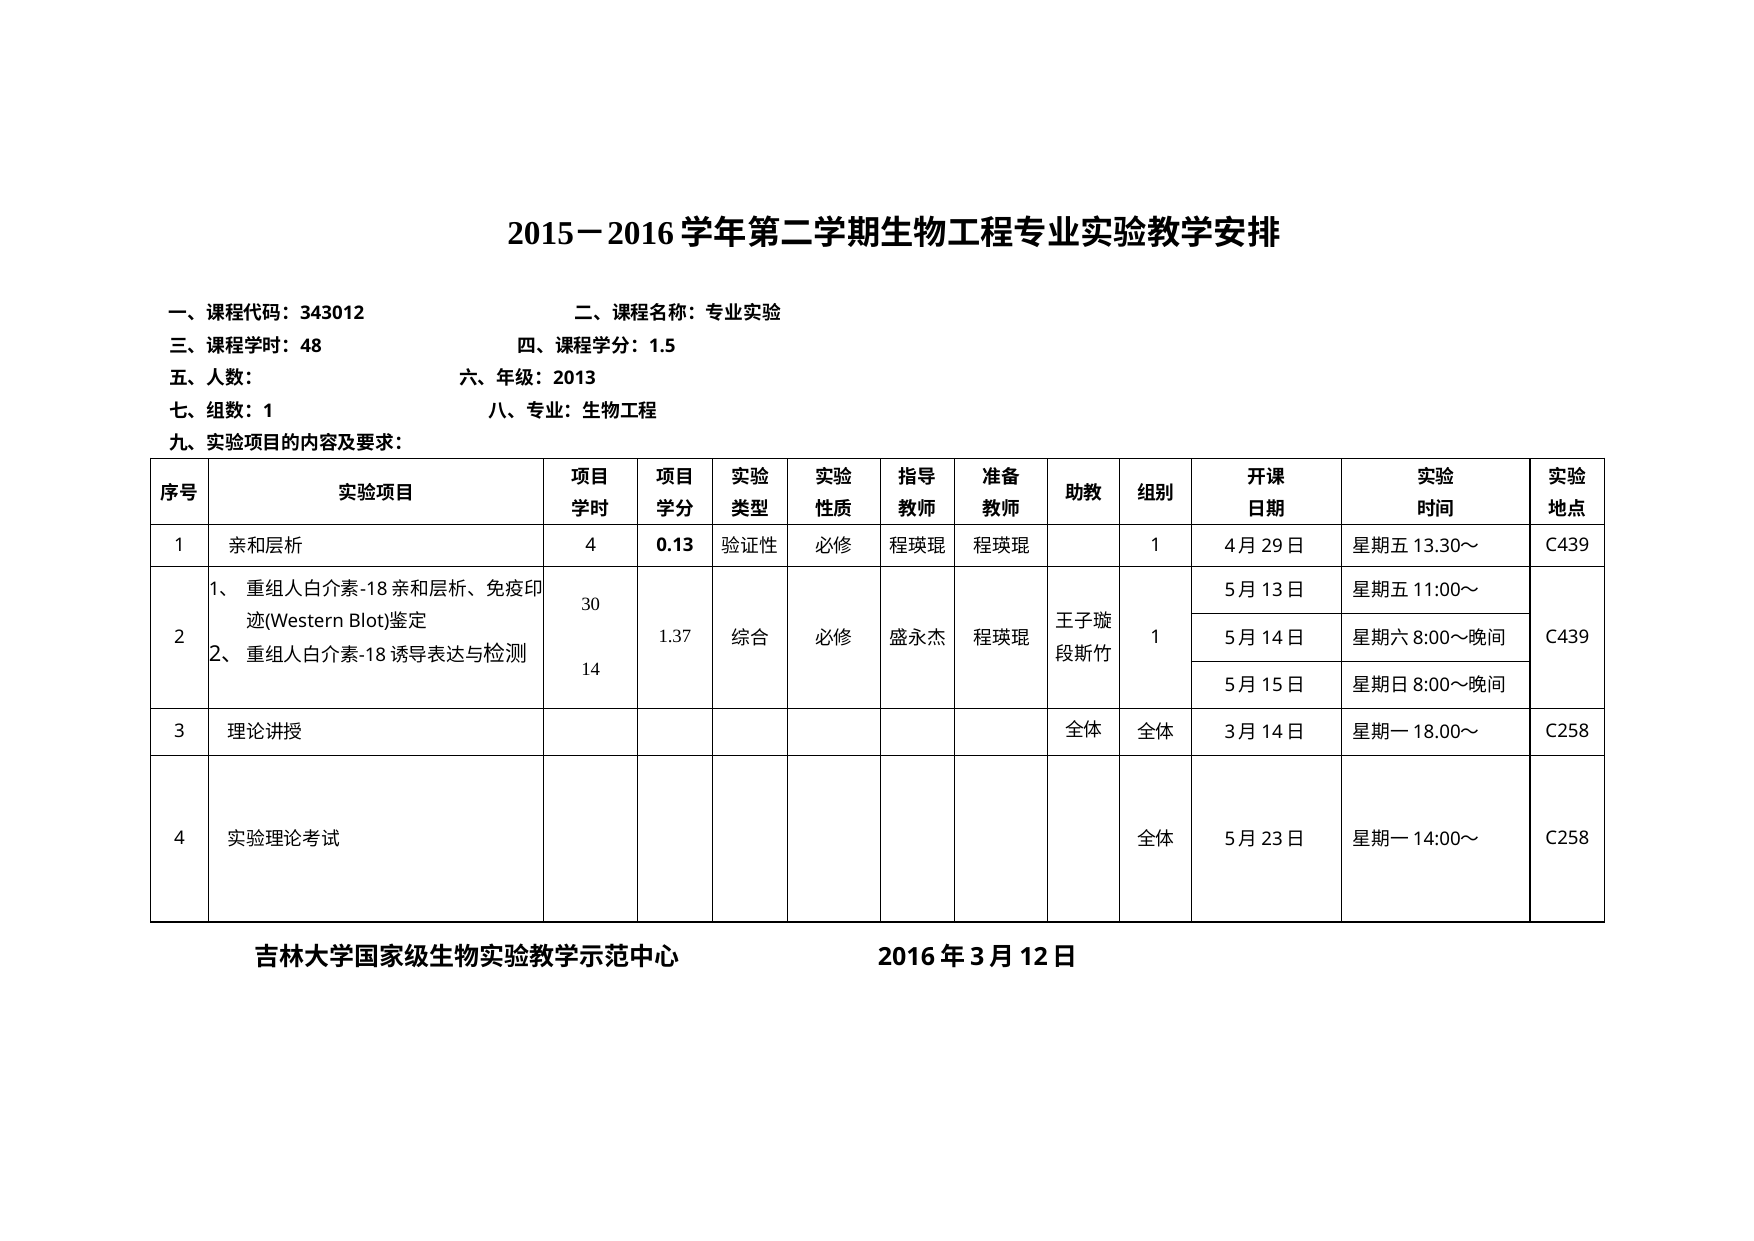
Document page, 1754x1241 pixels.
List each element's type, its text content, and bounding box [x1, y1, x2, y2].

table_cell 5月13日 [1192, 567, 1341, 613]
table_cell [544, 709, 637, 755]
table_header 助教 [1048, 459, 1119, 524]
table_cell 星期日8:00～晚间 [1342, 662, 1529, 708]
table_cell 重组人白介素-18亲和层析、免疫印迹(Western Blot)鉴定 重组人白介素-18诱导表达与检测 [209, 567, 543, 708]
table_cell 4 [151, 756, 208, 921]
table_cell [713, 756, 787, 921]
table_cell 0.13 [638, 525, 712, 566]
table_cell 30 14 [544, 567, 637, 708]
table_cell [881, 709, 954, 755]
text 三、课程学时：48 四、课程学分：1.5 [150, 328, 1604, 360]
table_cell 程瑛琨 [955, 525, 1047, 566]
table_cell 综合 [713, 567, 787, 708]
table_cell 必修 [788, 567, 880, 708]
table_cell 星期一14:00～ [1342, 756, 1529, 921]
table_cell 王子璇 段斯竹 [1048, 567, 1119, 708]
table_cell [713, 709, 787, 755]
table_header 实验 时间 [1342, 459, 1529, 524]
table_cell 全体 [1120, 709, 1191, 755]
table_cell 盛永杰 [881, 567, 954, 708]
text 2015－2016学年第二学期生物工程专业实验教学安排 [150, 198, 1604, 263]
table_cell C258 [1531, 756, 1604, 921]
table_header 项目 学分 [638, 459, 712, 524]
table_cell 5月14日 [1192, 614, 1341, 661]
table_cell C439 [1531, 567, 1604, 708]
table_cell 星期五13.30～ [1342, 525, 1529, 566]
table_header 实验 地点 [1531, 459, 1604, 524]
table_cell 实验理论考试 [209, 756, 543, 921]
table_cell [881, 756, 954, 921]
table_cell 全体 [1048, 709, 1119, 755]
table_cell 亲和层析 [209, 525, 543, 566]
table_cell 星期六8:00～晚间 [1342, 614, 1529, 661]
table_header 实验项目 [209, 459, 543, 524]
table_cell [638, 709, 712, 755]
table_header 实验 类型 [713, 459, 787, 524]
table_cell [638, 756, 712, 921]
table_header 开课 日期 [1192, 459, 1341, 524]
table_header 准备 教师 [955, 459, 1047, 524]
table_cell 4 [544, 525, 637, 566]
table_cell [788, 709, 880, 755]
table_header 项目 学时 [544, 459, 637, 524]
text 五、人数： 六、年级：2013 [150, 360, 1604, 393]
table_cell 3 [151, 709, 208, 755]
table_cell 星期五11:00～ [1342, 567, 1529, 613]
table_cell 1 [151, 525, 208, 566]
table_cell [1048, 756, 1119, 921]
table_cell 1 [1120, 525, 1191, 566]
table_cell [544, 756, 637, 921]
text 吉林大学国家级生物实验教学示范中心 2016年3月12日 [150, 923, 1604, 987]
table_cell [955, 756, 1047, 921]
table_header 指导 教师 [881, 459, 954, 524]
table_cell 5月15日 [1192, 662, 1341, 708]
table_header 实验 性质 [788, 459, 880, 524]
table_cell 1.37 [638, 567, 712, 708]
table_cell 程瑛琨 [955, 567, 1047, 708]
table_cell 1 [1120, 567, 1191, 708]
table_cell [788, 756, 880, 921]
table_cell 5月23日 [1192, 756, 1341, 921]
table_cell 程瑛琨 [881, 525, 954, 566]
text 九、实验项目的内容及要求： [150, 425, 1604, 458]
table_cell [1048, 525, 1119, 566]
table_cell 理论讲授 [209, 709, 543, 755]
text 七、组数：1 八、专业：生物工程 [150, 393, 1604, 425]
table_cell [955, 709, 1047, 755]
table_cell 4月29日 [1192, 525, 1341, 566]
table_cell C258 [1531, 709, 1604, 755]
table_header 序号 [151, 459, 208, 524]
table_cell C439 [1531, 525, 1604, 566]
table_cell 验证性 [713, 525, 787, 566]
table_cell 星期一18.00～ [1342, 709, 1529, 755]
table_cell 3月14日 [1192, 709, 1341, 755]
table_header 组别 [1120, 459, 1191, 524]
table_cell 2 [151, 567, 208, 708]
table_cell 全体 [1120, 756, 1191, 921]
text 一、课程代码：343012 二、课程名称：专业实验 [150, 295, 1604, 328]
table_cell 必修 [788, 525, 880, 566]
